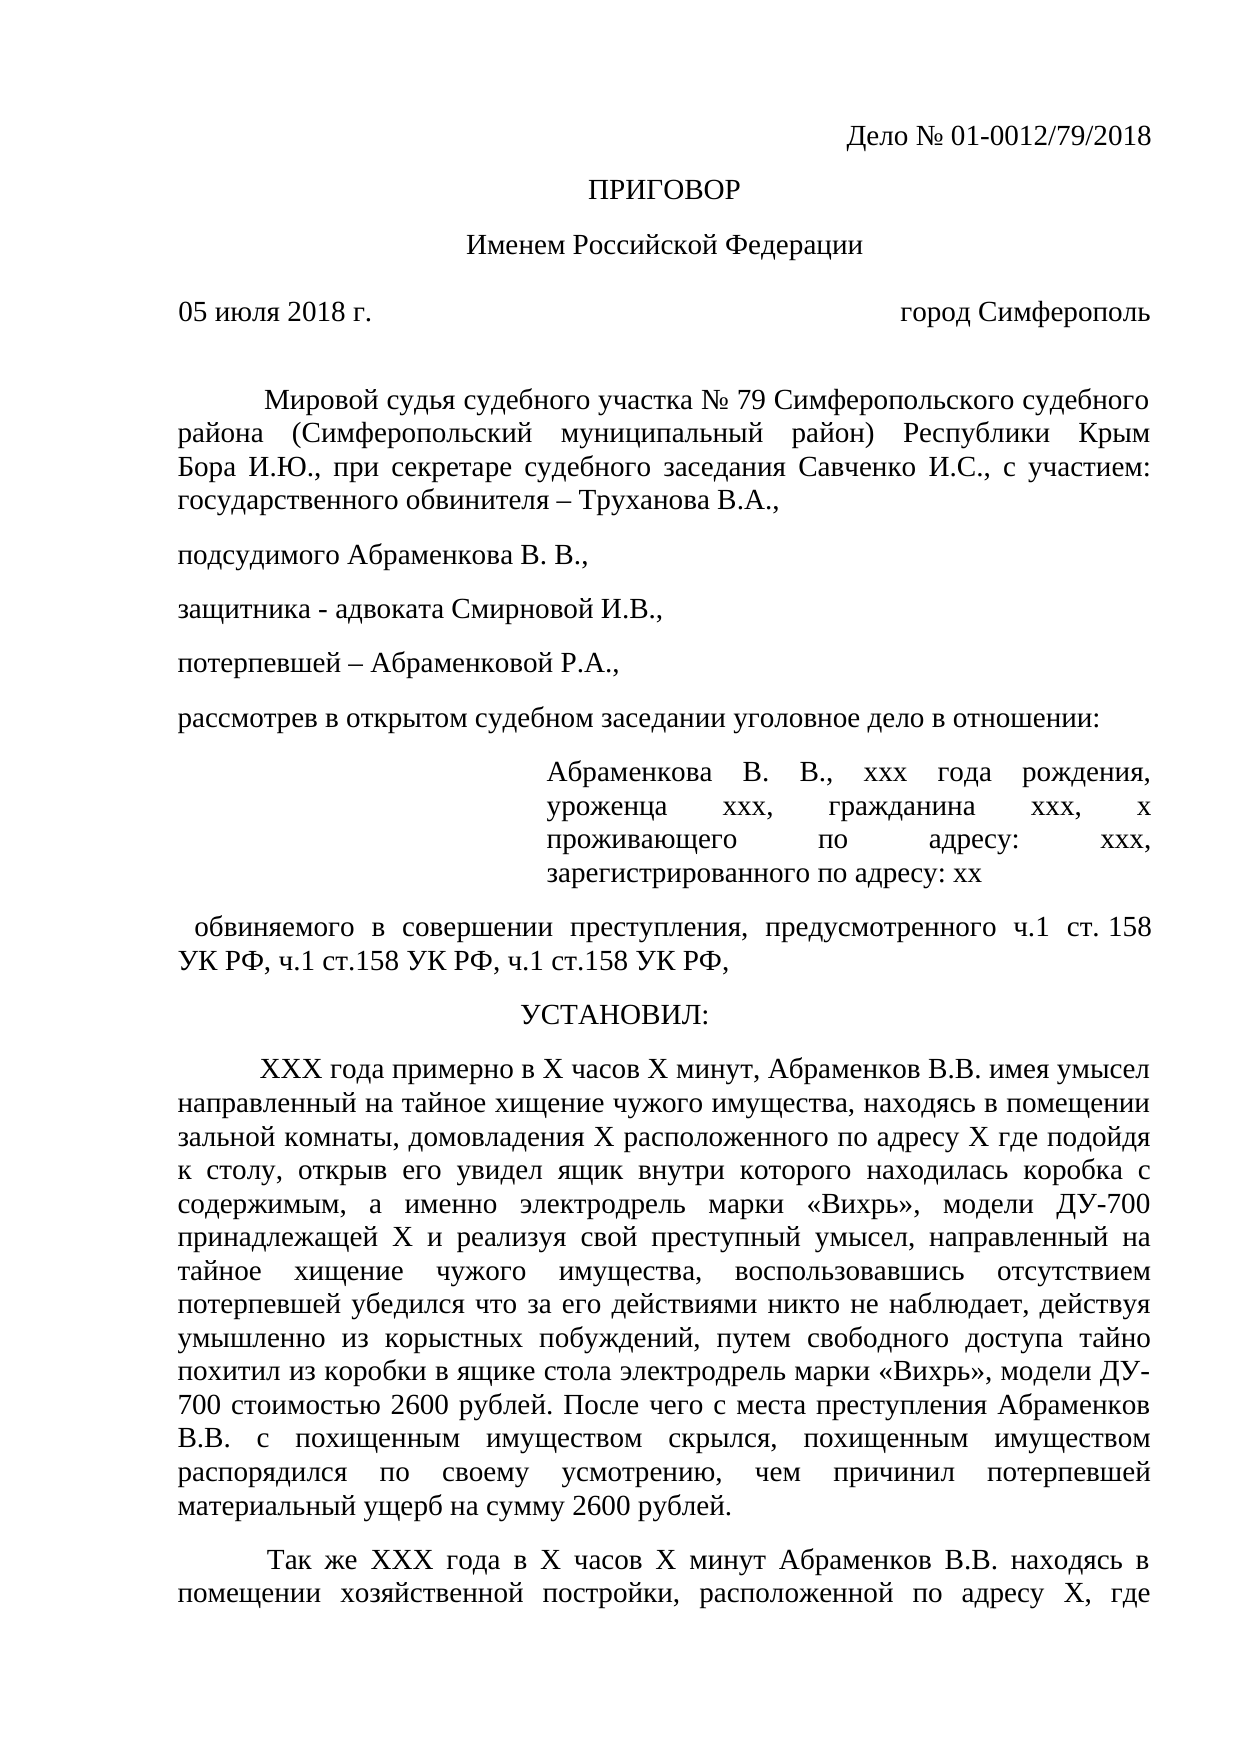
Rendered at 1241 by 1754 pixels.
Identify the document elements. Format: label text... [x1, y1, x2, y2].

text подсудимого Абраменкова В. В., [177, 537, 1152, 570]
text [177, 1542, 1152, 1609]
text рассмотрев в открытом судебном заседании уголовное дело в отношении: [177, 700, 1152, 733]
text УСТАНОВИЛ: [177, 997, 1152, 1031]
text Дело № 01-0012/79/2018 [177, 118, 1152, 152]
text Абраменкова В. В., ххх года рождения, уроженца ххх, гражданина ххх, х проживающего по адресу: ххх, зарегистрированного по адресу: хх [546, 754, 1152, 888]
text обвиняемого в совершении преступления, предусмотренного ч.1 ст. 158 УК РФ, ч.1 ст.158 УК РФ, ч.1 ст.158 УК РФ, [177, 909, 1152, 976]
text ПРИГОВОР [177, 172, 1152, 206]
text ХХХ года примерно в Х часов Х минут, Абраменков В.В. имея умысел направленный на тайное хищение чужого имущества, находясь в помещении зальной комнаты, домовладения Х расположенного по адресу Х где подойдя к столу, открыв его увидел ящик внутри которого находилась коробка с содержимым, а именно электродрель марки «Вихрь», модели ДУ-700 принадлежащей Х и реализуя свой преступный умысел, направленный на тайное хищение чужого имущества, воспользовавшись отсутствием потерпевшей убедился что за его действиями никто не наблюдает, действуя умышленно из корыстных побуждений, путем свободного доступа тайно похитил из коробки в ящике стола электродрель марки «Вихрь», модели ДУ-700 стоимостью 2600 рублей. После чего с места преступления Абраменков В.В. с похищенным имуществом скрылся, похищенным имуществом распорядился по своему усмотрению, чем причинил потерпевшей материальный ущерб на сумму 2600 рублей. [177, 1052, 1152, 1521]
text Именем Российской Федерации 05 июля 2018 г. город Симферополь [177, 227, 1152, 327]
text защитника - адвоката Смирновой И.В., [177, 591, 1152, 625]
text потерпевшей – Абраменковой Р.А., [177, 646, 1152, 679]
text Мировой судья судебного участка № 79 Симферопольского судебного района (Симферопольский муниципальный район) Республики Крым Бора И.Ю., при секретаре судебного заседания Савченко И.С., с участием: государственного обвинителя – Труханова В.А., [177, 348, 1152, 516]
